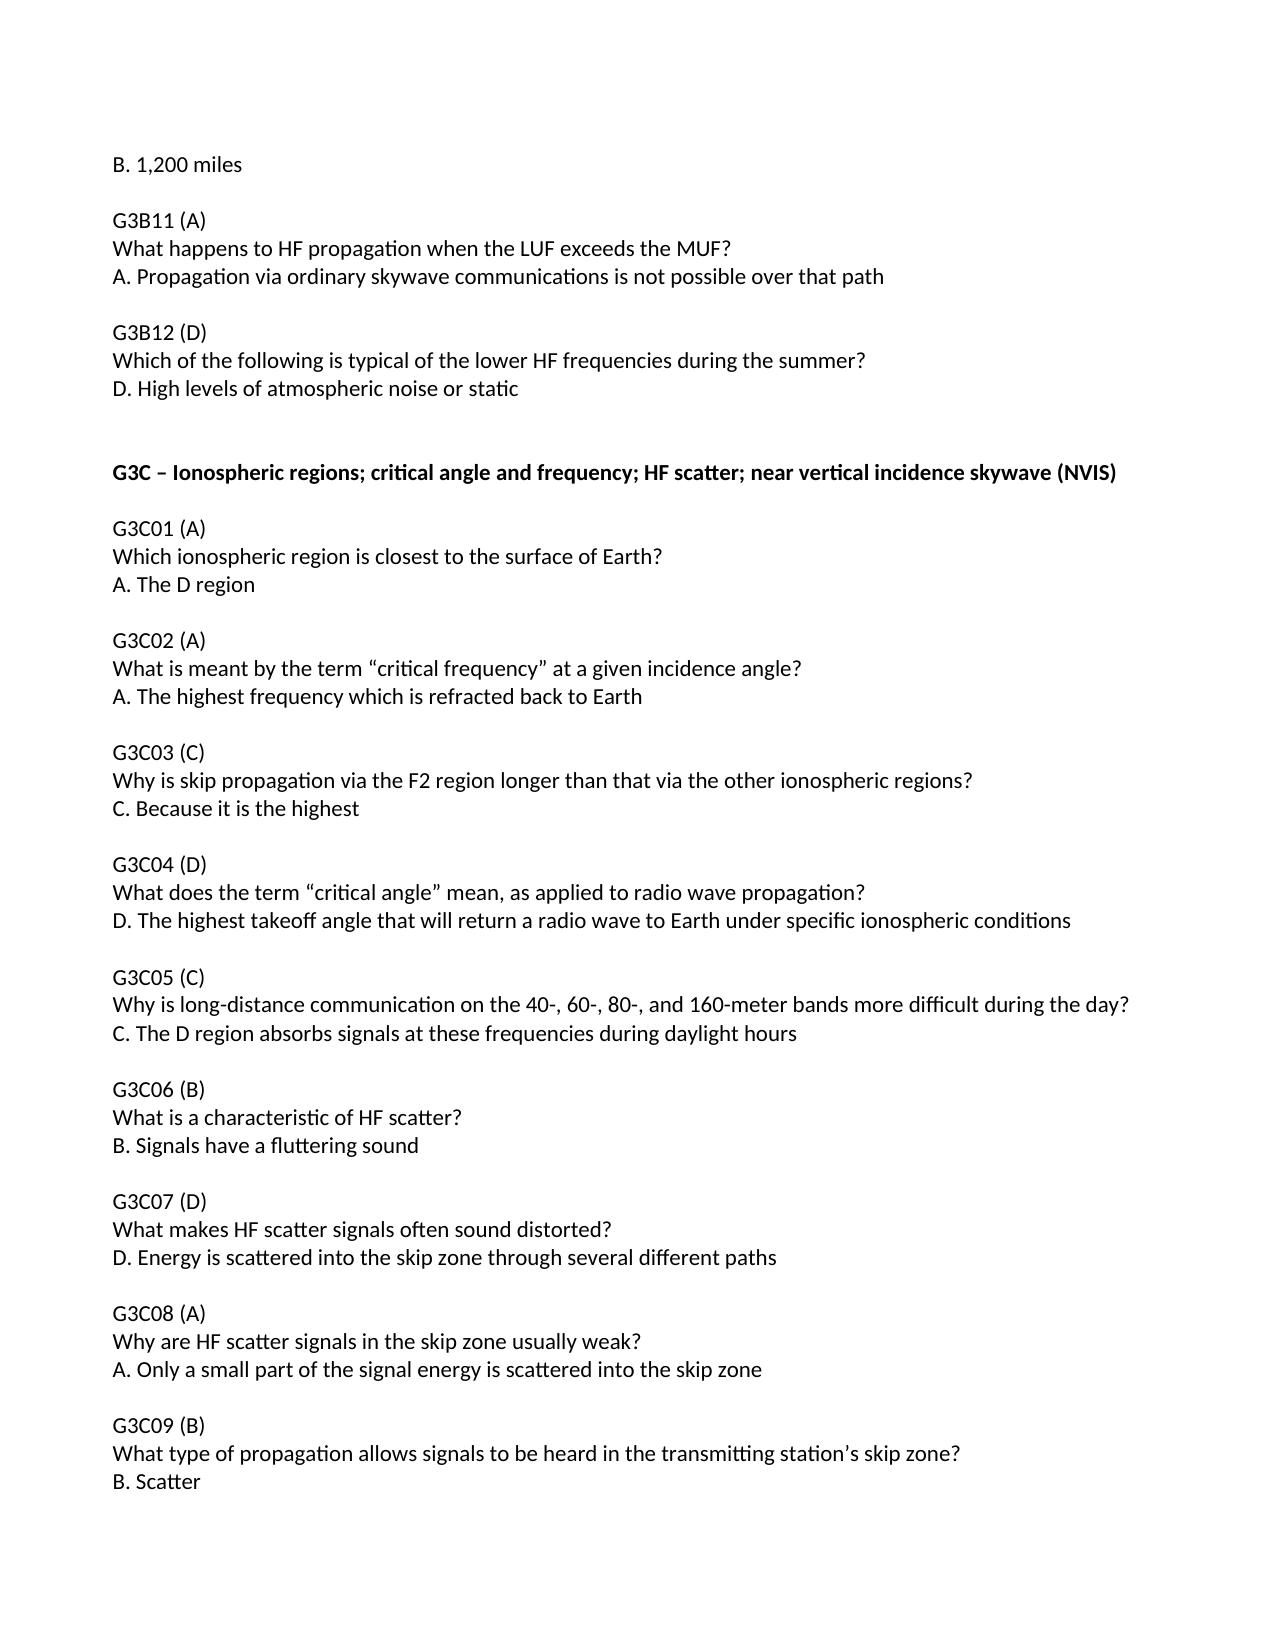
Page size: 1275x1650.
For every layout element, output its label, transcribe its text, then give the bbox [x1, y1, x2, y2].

text A. The D region [112, 570, 1162, 598]
text What happens to HF propagation when the LUF exceeds the MUF? [112, 234, 1162, 262]
text What makes HF scatter signals often sound distorted? [112, 1215, 1162, 1243]
text G3C03 (C) [112, 738, 1162, 766]
text G3C05 (C) [112, 963, 1162, 991]
text A. Propagation via ordinary skywave communications is not possible over that path [112, 262, 1162, 290]
text G3C07 (D) [112, 1187, 1162, 1215]
text D. The highest takeoff angle that will return a radio wave to Earth under specific ionospheric conditions [112, 907, 1162, 934]
text G3C08 (A) [112, 1299, 1162, 1327]
text Which ionospheric region is closest to the surface of Earth? [112, 542, 1162, 570]
text What does the term “critical angle” mean, as applied to radio wave propagation? [112, 878, 1162, 907]
text What type of propagation allows signals to be heard in the transmitting station’s skip zone? [112, 1439, 1162, 1467]
text G3B12 (D) [112, 318, 1162, 346]
text C. The D region absorbs signals at these frequencies during daylight hours [112, 1019, 1162, 1047]
text A. Only a small part of the signal energy is scattered into the skip zone [112, 1355, 1162, 1383]
text G3C09 (B) [112, 1411, 1162, 1439]
text D. High levels of atmospheric noise or static [112, 374, 1162, 402]
text D. Energy is scattered into the skip zone through several different paths [112, 1243, 1162, 1271]
text C. Because it is the highest [112, 794, 1162, 822]
text What is a characteristic of HF scatter? [112, 1103, 1162, 1131]
text G3C02 (A) [112, 626, 1162, 654]
text Why is long-distance communication on the 40-, 60-, 80-, and 160-meter bands more difficult during the day? [112, 991, 1162, 1019]
text B. Signals have a fluttering sound [112, 1131, 1162, 1159]
text A. The highest frequency which is refracted back to Earth [112, 682, 1162, 710]
text Which of the following is typical of the lower HF frequencies during the summer? [112, 346, 1162, 374]
text B. 1,200 miles [112, 150, 1162, 178]
text G3C06 (B) [112, 1075, 1162, 1103]
text Why is skip propagation via the F2 region longer than that via the other ionospheric regions? [112, 766, 1162, 794]
text G3C01 (A) [112, 514, 1162, 542]
text G3C – Ionospheric regions; critical angle and frequency; HF scatter; near vertical incidence skywave (NVIS) [112, 458, 1162, 486]
text G3B11 (A) [112, 206, 1162, 234]
text B. Scatter [112, 1467, 1162, 1495]
text What is meant by the term “critical frequency” at a given incidence angle? [112, 654, 1162, 682]
text Why are HF scatter signals in the skip zone usually weak? [112, 1327, 1162, 1355]
text G3C04 (D) [112, 851, 1162, 878]
